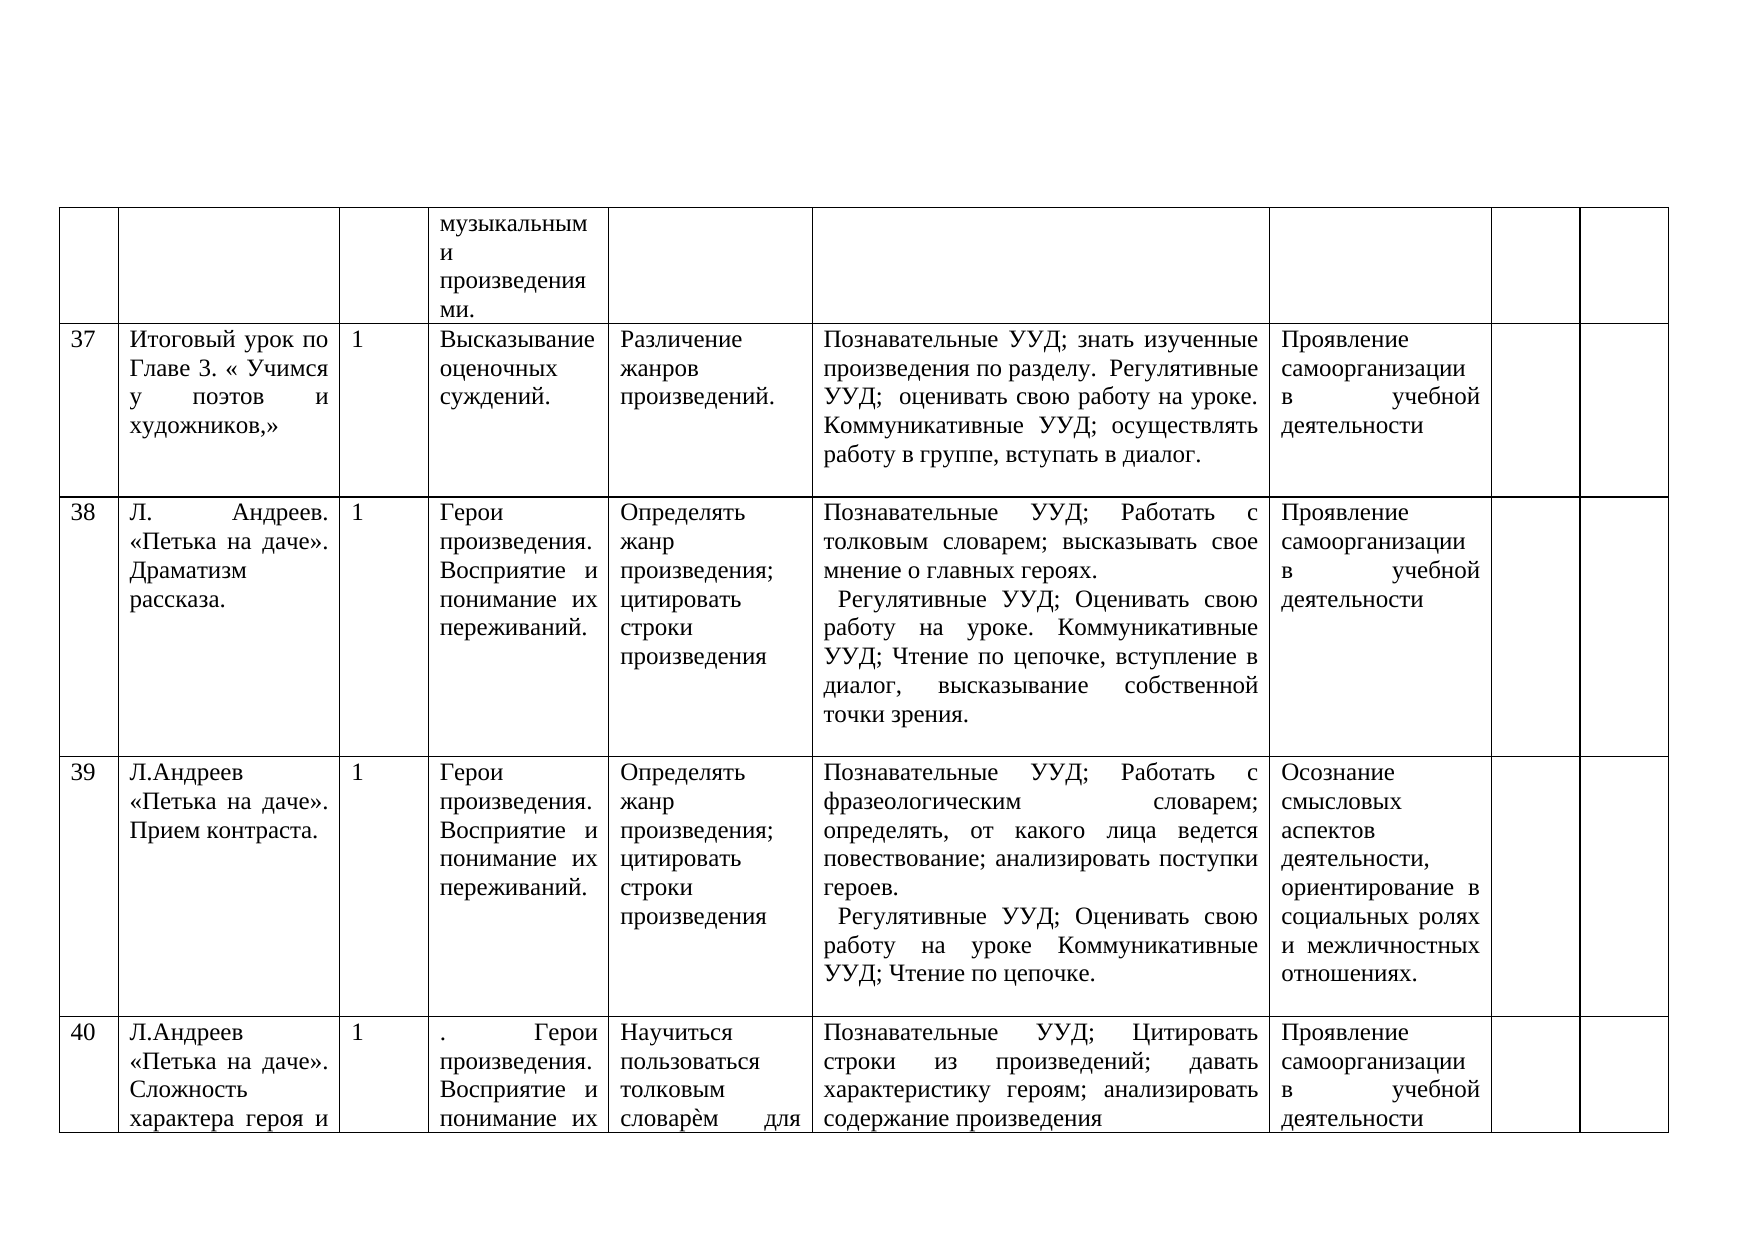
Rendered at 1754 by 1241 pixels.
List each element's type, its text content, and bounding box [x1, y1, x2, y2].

table_cell 1 [340, 498, 428, 756]
table_cell [1492, 498, 1579, 756]
table_cell Определять жанр произведения; цитировать строки произведения [609, 498, 812, 756]
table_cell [609, 1017, 812, 1132]
table_cell Герои произведения. Восприятие и понимание их переживаний. [429, 757, 608, 1016]
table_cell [813, 1017, 1269, 1132]
table_cell 36 [60, 208, 118, 323]
table_cell Познавательные УУД; знать изученные произведения по разделу. Регулятивные УУД; оценивать свою работу на уроке. Коммуникативные УУД; осуществлять работу в группе, вступать в диалог. [813, 324, 1269, 496]
table_cell Л.Андреев «Петька на даче». Прием контраста. [119, 757, 339, 1016]
table_cell 39 [60, 757, 118, 1016]
table_cell Определять жанр произведения; цитировать строки произведения [609, 757, 812, 1016]
table_cell Высказывание оценочных суждений. [429, 324, 608, 496]
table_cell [813, 208, 1269, 323]
table_cell [1581, 1017, 1668, 1132]
table_cell 38 [60, 498, 118, 756]
table_cell Познавательные УУД; Работать с толковым словарем; высказывать свое мнение о главных героях. Регулятивные УУД; Оценивать свою работу на уроке. Коммуникативные УУД; Чтение по цепочке, вступление в диалог, высказывание собственной точки зрения. [813, 498, 1269, 756]
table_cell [119, 208, 339, 323]
table_cell 40 [60, 1017, 118, 1132]
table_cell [429, 208, 608, 323]
table_cell Итоговый урок по Главе 3. « Учимся у поэтов и художников,» [119, 324, 339, 496]
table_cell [1270, 208, 1491, 323]
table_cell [119, 1017, 339, 1132]
table_cell Л. Андреев. «Петька на даче». Драматизм рассказа. [119, 498, 339, 756]
table_cell [1492, 324, 1579, 496]
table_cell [609, 208, 812, 323]
table_cell Познавательные УУД; Работать с фразеологическим словарем; определять, от какого лица ведется повествование; анализировать поступки героев. Регулятивные УУД; Оценивать свою работу на уроке Коммуникативные УУД; Чтение по цепочке. [813, 757, 1269, 1016]
table_cell [1581, 757, 1668, 1016]
table_cell Герои произведения. Восприятие и понимание их переживаний. [429, 498, 608, 756]
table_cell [429, 1017, 608, 1132]
table_cell 1 [340, 757, 428, 1016]
table_cell 1 [340, 1017, 428, 1132]
table_cell Осознание смысловых аспектов деятельности, ориентирование в социальных ролях и межличностных отношениях. [1270, 757, 1491, 1016]
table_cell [1270, 1017, 1491, 1132]
table_cell [1581, 498, 1668, 756]
table_cell [1492, 757, 1579, 1016]
table_cell Проявление самоорганизации в учебной деятельности [1270, 498, 1491, 756]
table_cell 1 [340, 324, 428, 496]
table_cell Различение жанров произведений. [609, 324, 812, 496]
table_cell Проявление самоорганизации в учебной деятельности [1270, 324, 1491, 496]
table_cell [1492, 1017, 1579, 1132]
table_cell [1492, 208, 1579, 323]
table_cell 1 [340, 208, 428, 323]
table_cell 37 [60, 324, 118, 496]
table_cell [1581, 208, 1668, 323]
table_cell [1581, 324, 1668, 496]
